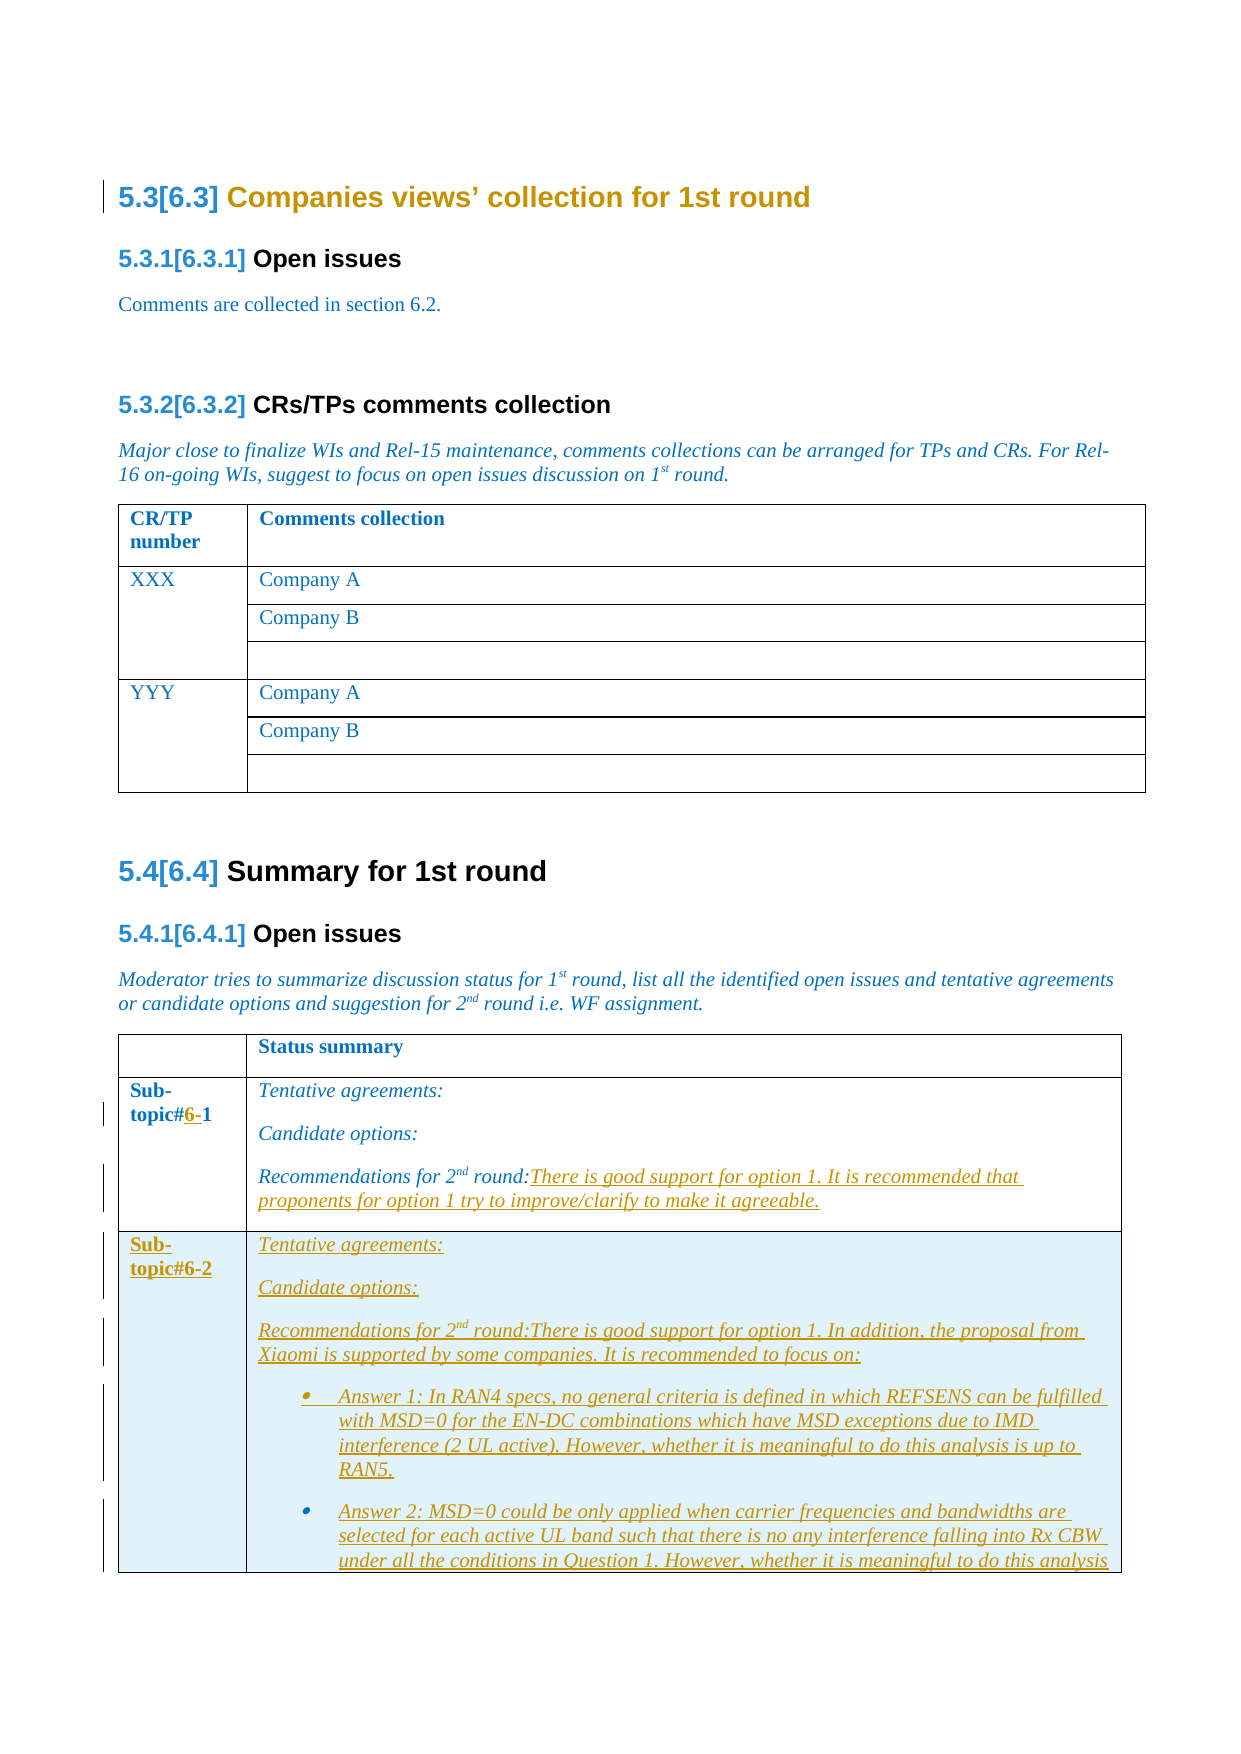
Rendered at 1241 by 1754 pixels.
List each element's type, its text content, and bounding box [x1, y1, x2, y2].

subtitle Open issues [118, 919, 1122, 948]
table_cell [248, 642, 1145, 679]
text Comments are collected in section 6.2. [118, 292, 1122, 316]
text Major close to finalize WIs and Rel-15 maintenance, comments collections can be arranged for TPs and CRs. For Rel-16 on-going WIs, suggest to focus on open issues discussion on 1st round. [118, 437, 1122, 486]
text Moderator tries to summarize discussion status for 1st round, list all the identified open issues and tentative agreements or candidate options and suggestion for 2nd round i.e. WF assignment. [118, 967, 1122, 1015]
table_cell Company B [248, 605, 1145, 641]
subtitle Summary for 1st round [118, 854, 1122, 888]
table_cell Tentative agreements: Candidate options: Recommendations for 2nd round: [247, 1078, 1121, 1231]
table_cell Company A [248, 680, 1145, 716]
table_header Comments collection [248, 505, 1145, 566]
subtitle Open issues [118, 244, 1122, 273]
table_header CR/TP number [119, 505, 247, 566]
subtitle CRs/TPs comments collection [118, 390, 1122, 419]
table_cell XXX [119, 567, 247, 679]
table_cell Sub-topic#1 [119, 1078, 246, 1231]
table_header Status summary [247, 1035, 1121, 1077]
table_cell YYY [119, 680, 247, 792]
table_header [119, 1035, 246, 1077]
subtitle Companies views’ collection for 1st round [118, 179, 1122, 213]
table_cell Company A [248, 567, 1145, 604]
table_cell [248, 755, 1145, 792]
table_cell Company B [248, 718, 1145, 754]
